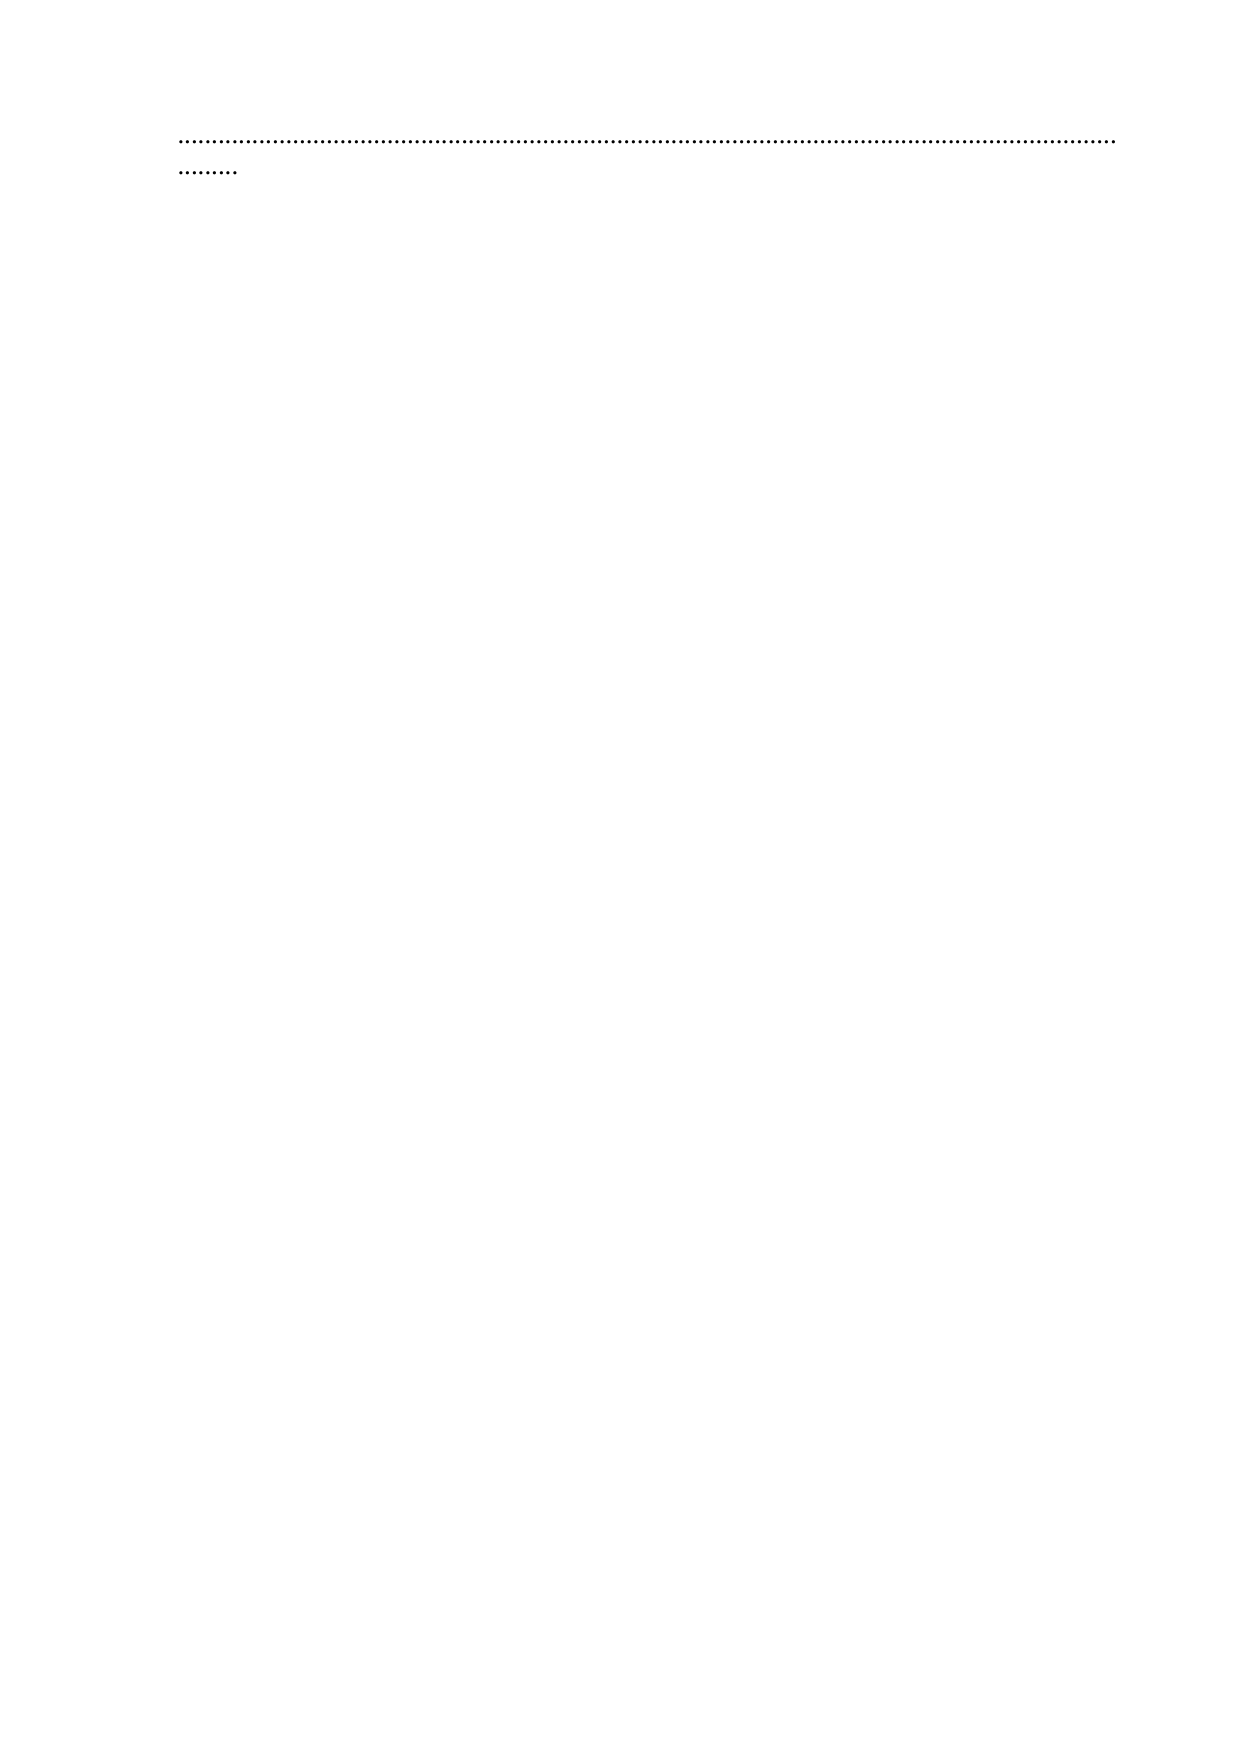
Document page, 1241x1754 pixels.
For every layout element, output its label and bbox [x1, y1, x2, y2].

text [177, 118, 1122, 180]
